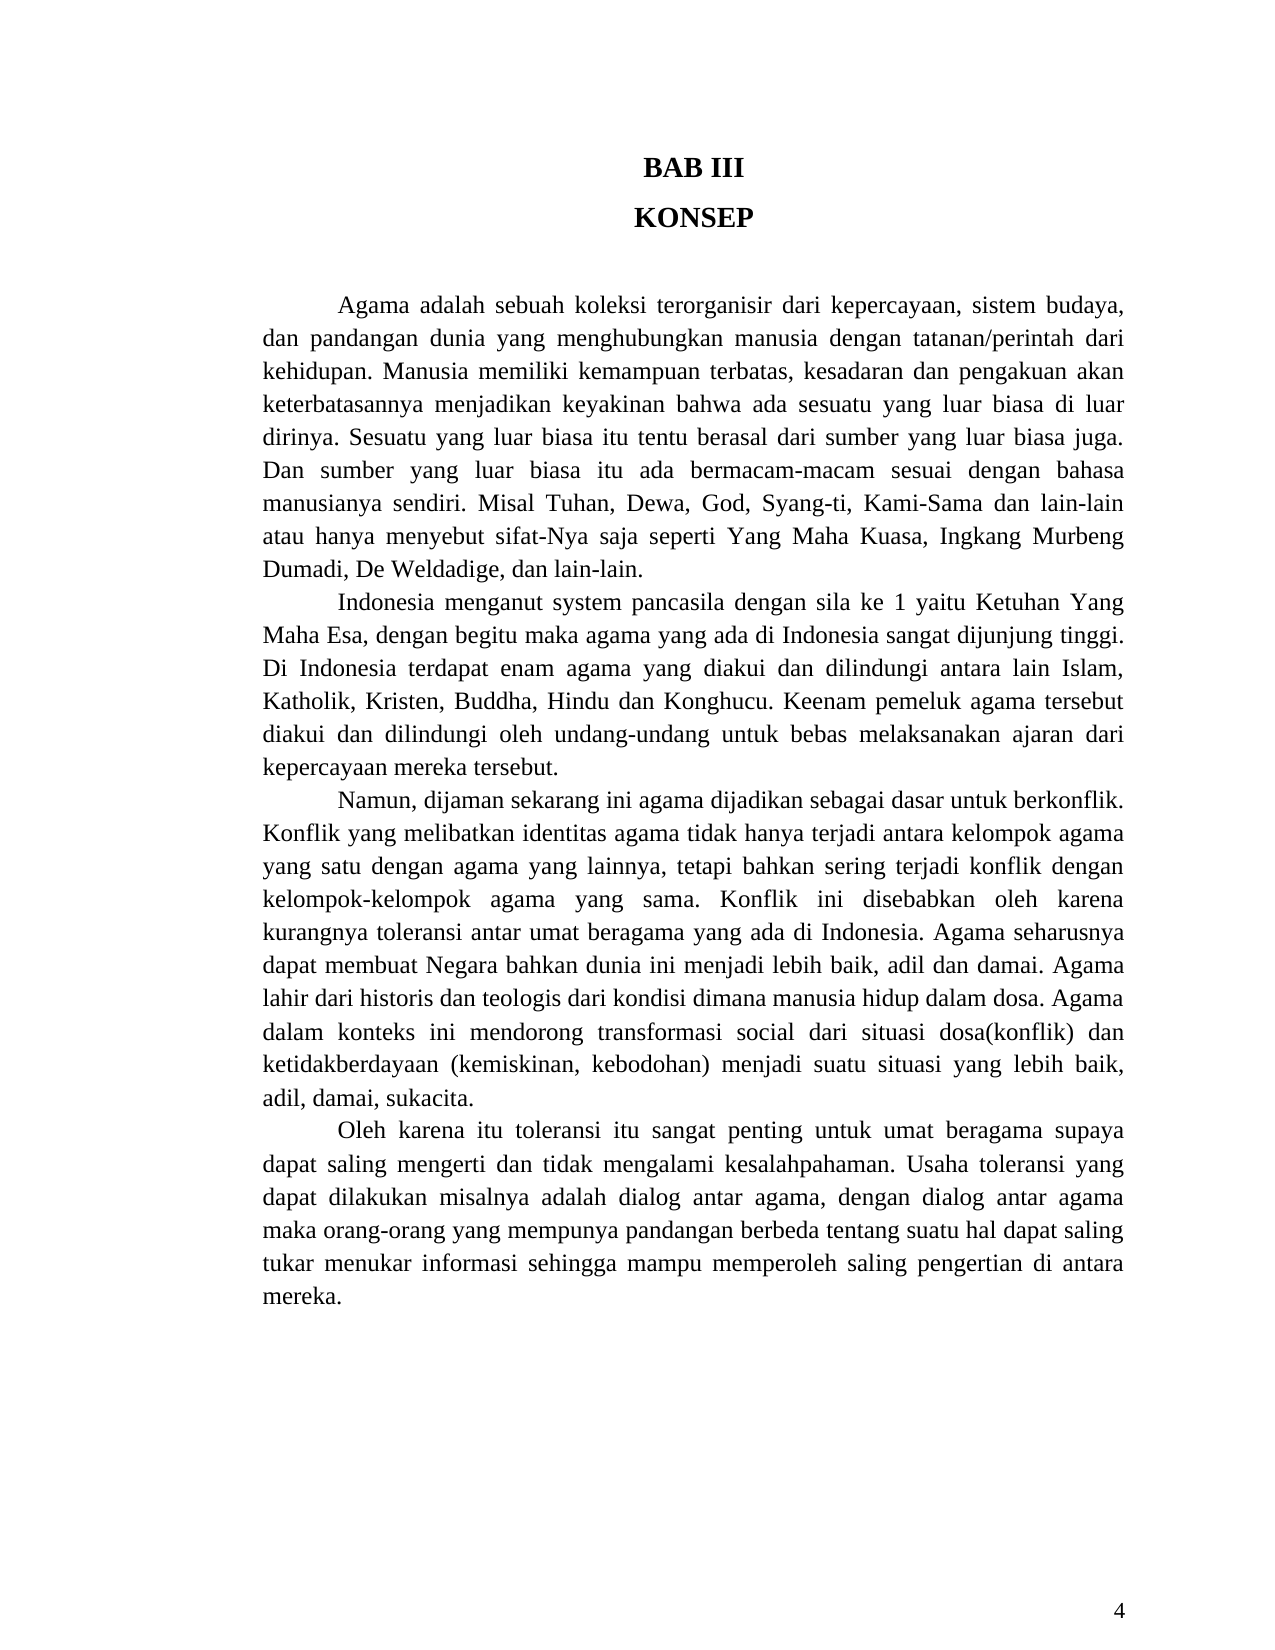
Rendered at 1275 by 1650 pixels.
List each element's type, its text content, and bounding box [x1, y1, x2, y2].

text Namun, dijaman sekarang ini agama dijadikan sebagai dasar untuk berkonflik. Konflik yang melibatkan identitas agama tidak hanya terjadi antara kelompok agama yang satu dengan agama yang lainnya, tetapi bahkan sering terjadi konflik dengan kelompok-kelompok agama yang sama. Konflik ini disebabkan oleh karena kurangnya toleransi antar umat beragama yang ada di Indonesia. Agama seharusnya dapat membuat Negara bahkan dunia ini menjadi lebih baik, adil dan damai. Agama lahir dari historis dan teologis dari kondisi dimana manusia hidup dalam dosa. Agama dalam konteks ini mendorong transformasi social dari situasi dosa(konflik) dan ketidakberdayaan (kemiskinan, kebodohan) menjadi suatu situasi yang lebih baik, adil, damai, sukacita. [262, 785, 1125, 1111]
text Indonesia menganut system pancasila dengan sila ke 1 yaitu Ketuhan Yang Maha Esa, dengan begitu maka agama yang ada di Indonesia sangat dijunjung tinggi. Di Indonesia terdapat enam agama yang diakui dan dilindungi antara lain Islam, Katholik, Kristen, Buddha, Hindu dan Konghucu. Keenam pemeluk agama tersebut diakui dan dilindungi oleh undang-undang untuk bebas melaksanakan ajaran dari kepercayaan mereka tersebut. [262, 587, 1125, 781]
text KONSEP [262, 200, 1125, 234]
text BAB III [262, 150, 1125, 183]
text Agama adalah sebuah koleksi terorganisir dari kepercayaan, sistem budaya, dan pandangan dunia yang menghubungkan manusia dengan tatanan/perintah dari kehidupan. Manusia memiliki kemampuan terbatas, kesadaran dan pengakuan akan keterbatasannya menjadikan keyakinan bahwa ada sesuatu yang luar biasa di luar dirinya. Sesuatu yang luar biasa itu tentu berasal dari sumber yang luar biasa juga. Dan sumber yang luar biasa itu ada bermacam-macam sesuai dengan bahasa manusianya sendiri. Misal Tuhan, Dewa, God, Syang-ti, Kami-Sama dan lain-lain atau hanya menyebut sifat-Nya saja seperti Yang Maha Kuasa, Ingkang Murbeng Dumadi, De Weldadige, dan lain-lain. [262, 290, 1125, 583]
text Oleh karena itu toleransi itu sangat penting untuk umat beragama supaya dapat saling mengerti dan tidak mengalami kesalahpahaman. Usaha toleransi yang dapat dilakukan misalnya adalah dialog antar agama, dengan dialog antar agama maka orang-orang yang mempunya pandangan berbeda tentang suatu hal dapat saling tukar menukar informasi sehingga mampu memperoleh saling pengertian di antara mereka. [262, 1116, 1125, 1309]
